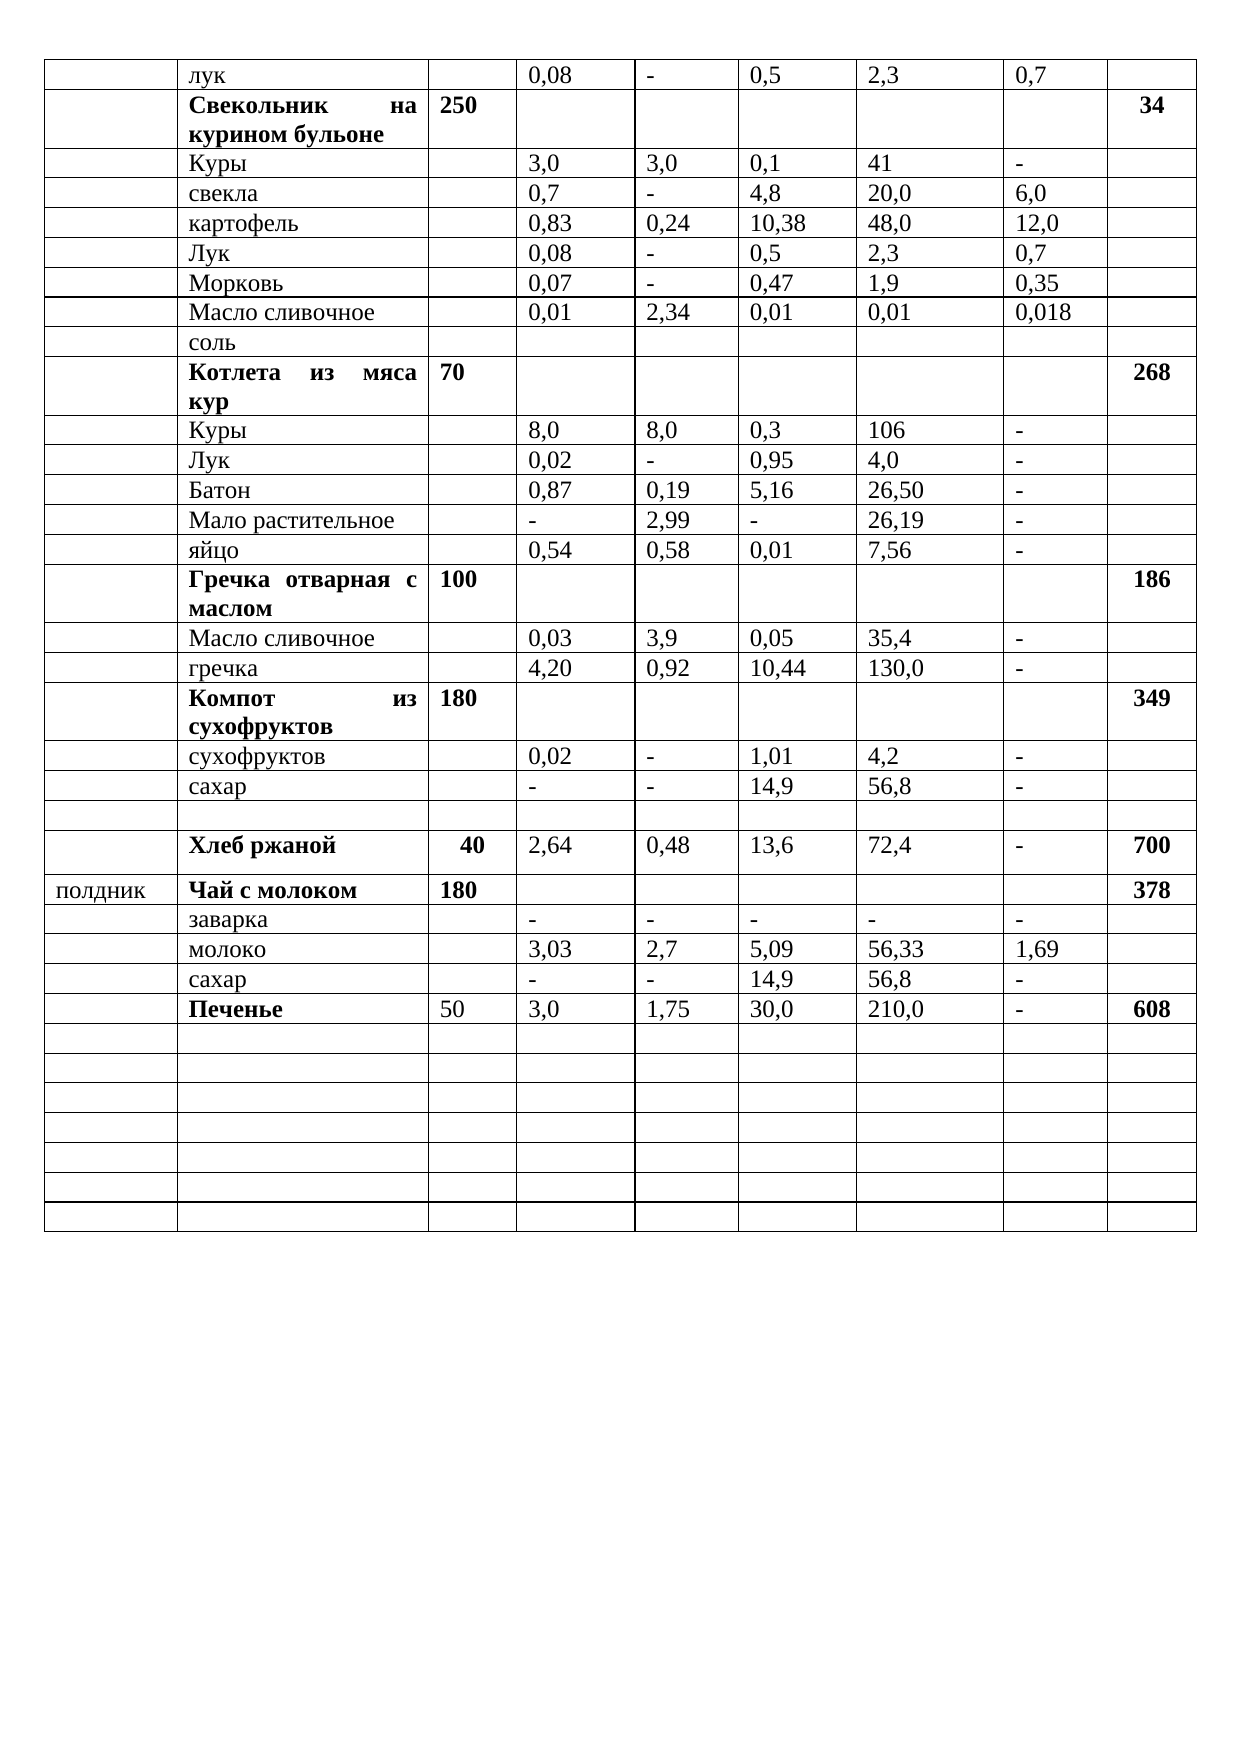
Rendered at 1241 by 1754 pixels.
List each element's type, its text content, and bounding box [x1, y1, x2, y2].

table_cell [636, 90, 738, 147]
table_cell 56,8 [857, 964, 1003, 993]
table_cell [1004, 90, 1107, 147]
table_cell лук [178, 60, 428, 89]
table_cell Хлеб ржаной [178, 831, 428, 874]
table_cell [45, 623, 177, 652]
table_cell 3,03 [517, 934, 634, 963]
table_cell 26,19 [857, 505, 1003, 534]
table_cell [45, 1173, 177, 1201]
table_cell 2,64 [517, 831, 634, 874]
table_cell [739, 357, 856, 414]
table_cell - [1004, 535, 1107, 563]
table_cell 10,38 [739, 208, 856, 237]
table_cell 0,35 [1004, 268, 1107, 296]
table_cell - [636, 445, 738, 474]
table_cell [739, 1173, 856, 1201]
table_cell 56,8 [857, 771, 1003, 800]
table_cell [1004, 683, 1107, 740]
table_cell сахар [178, 771, 428, 800]
table_cell [429, 60, 516, 89]
table_cell 5,16 [739, 475, 856, 504]
table_cell 180 [429, 875, 516, 903]
table_cell 100 [429, 565, 516, 622]
table_cell - [636, 60, 738, 89]
table_cell 4,0 [857, 445, 1003, 474]
table_cell 34 [1108, 90, 1196, 147]
table_cell Морковь [178, 268, 428, 296]
table_cell 70 [429, 357, 516, 414]
table_cell [1004, 1024, 1107, 1052]
table_cell [517, 875, 634, 903]
table_cell Куры [178, 149, 428, 177]
table_cell - [1004, 741, 1107, 770]
table_cell 700 [1108, 831, 1196, 874]
table_cell [45, 994, 177, 1023]
table_cell [517, 1173, 634, 1201]
table_cell [1108, 1143, 1196, 1172]
table_cell [429, 1083, 516, 1112]
table_cell [739, 875, 856, 903]
table_cell [45, 90, 177, 147]
table_cell - [739, 905, 856, 933]
table_cell [1004, 1203, 1107, 1231]
table_cell Лук [178, 238, 428, 267]
table_cell 0,7 [1004, 238, 1107, 267]
table_cell [429, 905, 516, 933]
table_cell [857, 1203, 1003, 1231]
table_cell [1108, 149, 1196, 177]
table_cell 0,018 [1004, 298, 1107, 326]
table_cell [1108, 505, 1196, 534]
table_cell молоко [178, 934, 428, 963]
table_cell 0,05 [739, 623, 856, 652]
table_cell - [1004, 771, 1107, 800]
table_cell [45, 238, 177, 267]
table_cell [857, 1113, 1003, 1142]
table_cell [429, 1024, 516, 1052]
table_cell яйцо [178, 535, 428, 563]
table_cell [857, 801, 1003, 829]
table_cell - [1004, 149, 1107, 177]
table_cell [1108, 475, 1196, 504]
table_cell [45, 268, 177, 296]
table_cell - [517, 964, 634, 993]
table_cell [1004, 357, 1107, 414]
table_cell [45, 298, 177, 326]
table_cell соль [178, 327, 428, 356]
table_cell [45, 1113, 177, 1142]
table_cell - [636, 771, 738, 800]
table_cell [517, 1143, 634, 1172]
table_cell [739, 1083, 856, 1112]
table_cell 2,3 [857, 238, 1003, 267]
table_cell [45, 905, 177, 933]
table_cell [45, 178, 177, 207]
table_cell [1108, 771, 1196, 800]
table_cell 20,0 [857, 178, 1003, 207]
table_cell [636, 357, 738, 414]
table_cell [1108, 238, 1196, 267]
table_cell сухофруктов [178, 741, 428, 770]
table_cell 1,75 [636, 994, 738, 1023]
table_cell Свекольник на курином бульоне [178, 90, 428, 147]
table_cell [739, 1143, 856, 1172]
table_cell 1,9 [857, 268, 1003, 296]
table_cell [45, 149, 177, 177]
table_cell [857, 1173, 1003, 1201]
table_cell полдник [45, 875, 177, 903]
table_cell [429, 475, 516, 504]
table_cell [1108, 801, 1196, 829]
table_cell [739, 1054, 856, 1082]
table_cell [429, 535, 516, 563]
table_cell [429, 934, 516, 963]
table_cell 210,0 [857, 994, 1003, 1023]
table_cell [429, 771, 516, 800]
table_cell [739, 1024, 856, 1052]
table_cell [1108, 268, 1196, 296]
table_cell 106 [857, 416, 1003, 444]
table_cell [636, 565, 738, 622]
table_cell 8,0 [517, 416, 634, 444]
table_cell [636, 801, 738, 829]
table_cell [429, 416, 516, 444]
table_cell - [636, 964, 738, 993]
table_cell 4,8 [739, 178, 856, 207]
table_cell [45, 1083, 177, 1112]
table_cell 0,24 [636, 208, 738, 237]
table_cell 0,03 [517, 623, 634, 652]
table_cell Гречка отварная с маслом [178, 565, 428, 622]
table_cell [429, 268, 516, 296]
table_cell - [636, 268, 738, 296]
table_cell [1108, 1113, 1196, 1142]
table_cell [636, 1024, 738, 1052]
table_cell 0,5 [739, 238, 856, 267]
table_cell [739, 801, 856, 829]
table_cell [517, 1083, 634, 1112]
table_cell [429, 149, 516, 177]
table_cell 0,01 [739, 298, 856, 326]
table_cell [45, 505, 177, 534]
table_cell 0,01 [739, 535, 856, 563]
table_cell - [1004, 653, 1107, 682]
table_cell 250 [429, 90, 516, 147]
table_cell [517, 1054, 634, 1082]
table_cell 14,9 [739, 964, 856, 993]
table_cell [45, 327, 177, 356]
table_cell 7,56 [857, 535, 1003, 563]
table_cell - [1004, 475, 1107, 504]
table_cell - [1004, 964, 1107, 993]
table_cell 2,3 [857, 60, 1003, 89]
table_cell 4,20 [517, 653, 634, 682]
table_cell [1108, 623, 1196, 652]
table_cell - [857, 905, 1003, 933]
table_cell [45, 683, 177, 740]
table_cell - [636, 178, 738, 207]
table_cell 30,0 [739, 994, 856, 1023]
table_cell [45, 934, 177, 963]
table_cell [739, 90, 856, 147]
table_cell [45, 831, 177, 874]
table_cell [857, 90, 1003, 147]
table_cell [517, 327, 634, 356]
table_cell 2,34 [636, 298, 738, 326]
table_cell 0,5 [739, 60, 856, 89]
table_cell 378 [1108, 875, 1196, 903]
table_cell [429, 653, 516, 682]
table_cell [45, 1203, 177, 1231]
table_cell [429, 1143, 516, 1172]
table_cell [1108, 1173, 1196, 1201]
table_cell [429, 208, 516, 237]
table_cell - [636, 238, 738, 267]
table_cell [45, 565, 177, 622]
table_cell заварка [178, 905, 428, 933]
table_cell [517, 1113, 634, 1142]
table_cell [1004, 875, 1107, 903]
table_cell [1108, 416, 1196, 444]
table_cell [1108, 934, 1196, 963]
table_cell 50 [429, 994, 516, 1023]
table_cell [517, 801, 634, 829]
table_cell 0,1 [739, 149, 856, 177]
table_cell 1,69 [1004, 934, 1107, 963]
table_cell [429, 298, 516, 326]
table_cell [1108, 208, 1196, 237]
table_cell - [1004, 994, 1107, 1023]
table_cell 41 [857, 149, 1003, 177]
table_cell [429, 964, 516, 993]
table_cell 6,0 [1004, 178, 1107, 207]
table_cell 72,4 [857, 831, 1003, 874]
table_cell 0,19 [636, 475, 738, 504]
table_cell [45, 1024, 177, 1052]
table_cell [857, 327, 1003, 356]
table_cell [429, 178, 516, 207]
table_cell [1004, 1113, 1107, 1142]
table_cell [1108, 1024, 1196, 1052]
table_cell [429, 445, 516, 474]
table_cell [45, 964, 177, 993]
table_cell 0,92 [636, 653, 738, 682]
table_cell [1108, 535, 1196, 563]
table_cell [857, 357, 1003, 414]
table_cell - [1004, 416, 1107, 444]
table_cell 0,08 [517, 60, 634, 89]
table_cell [517, 565, 634, 622]
table_cell [1108, 1083, 1196, 1112]
table_cell [739, 1113, 856, 1142]
table_cell [178, 1143, 428, 1172]
table_cell [178, 1173, 428, 1201]
table_cell [45, 771, 177, 800]
table_cell [45, 416, 177, 444]
table_cell [429, 741, 516, 770]
table_cell [1108, 1203, 1196, 1231]
table_cell [857, 1024, 1003, 1052]
table_cell [1004, 1173, 1107, 1201]
table_cell [1004, 1143, 1107, 1172]
table_cell [1108, 298, 1196, 326]
table_cell [429, 238, 516, 267]
table_cell [739, 683, 856, 740]
table_cell [1108, 178, 1196, 207]
table_cell [857, 683, 1003, 740]
table_cell [429, 327, 516, 356]
table_cell [45, 357, 177, 414]
table_cell [857, 565, 1003, 622]
table_cell [739, 327, 856, 356]
table_cell - [636, 741, 738, 770]
table_cell [178, 1113, 428, 1142]
table_cell 0,58 [636, 535, 738, 563]
table_cell [517, 357, 634, 414]
table_cell - [739, 505, 856, 534]
table_cell 3,0 [517, 994, 634, 1023]
table_cell [636, 1054, 738, 1082]
table_cell [45, 475, 177, 504]
table_cell [45, 653, 177, 682]
table_cell 0,02 [517, 445, 634, 474]
table_cell - [1004, 831, 1107, 874]
table_cell Масло сливочное [178, 298, 428, 326]
table_cell 130,0 [857, 653, 1003, 682]
table_cell [45, 445, 177, 474]
table_cell [517, 1203, 634, 1231]
table_cell 3,0 [636, 149, 738, 177]
table_cell Масло сливочное [178, 623, 428, 652]
table_cell 14,9 [739, 771, 856, 800]
table_cell [45, 208, 177, 237]
table_cell [178, 1203, 428, 1231]
table_cell 26,50 [857, 475, 1003, 504]
table_cell гречка [178, 653, 428, 682]
table_cell [429, 1054, 516, 1082]
table_cell [429, 801, 516, 829]
table_cell 0,47 [739, 268, 856, 296]
table_cell [636, 1083, 738, 1112]
table_cell [1004, 801, 1107, 829]
table_cell - [1004, 623, 1107, 652]
table_cell 35,4 [857, 623, 1003, 652]
table_cell 0,01 [517, 298, 634, 326]
table_cell [857, 1143, 1003, 1172]
table_cell [45, 1054, 177, 1082]
table_cell Мало растительное [178, 505, 428, 534]
table_cell Лук [178, 445, 428, 474]
table_cell [636, 1173, 738, 1201]
table_cell 0,07 [517, 268, 634, 296]
table_cell 608 [1108, 994, 1196, 1023]
table_cell [636, 1113, 738, 1142]
table_cell 0,3 [739, 416, 856, 444]
table_cell Компот из сухофруктов [178, 683, 428, 740]
table_cell 4,2 [857, 741, 1003, 770]
table_cell [1108, 1054, 1196, 1082]
table_cell [636, 1143, 738, 1172]
table_cell 180 [429, 683, 516, 740]
table_cell [636, 875, 738, 903]
table_cell [739, 565, 856, 622]
table_cell [739, 1203, 856, 1231]
table_cell - [517, 905, 634, 933]
table_cell - [517, 771, 634, 800]
table_cell [178, 801, 428, 829]
table_cell [636, 1203, 738, 1231]
table_cell [1108, 445, 1196, 474]
table_cell сахар [178, 964, 428, 993]
table_cell [1004, 1054, 1107, 1082]
table_cell 0,48 [636, 831, 738, 874]
table_cell 0,02 [517, 741, 634, 770]
table_cell [1004, 565, 1107, 622]
table_cell - [517, 505, 634, 534]
table_cell [429, 1113, 516, 1142]
table_cell 3,9 [636, 623, 738, 652]
table_cell 1,01 [739, 741, 856, 770]
table_cell 349 [1108, 683, 1196, 740]
table_cell [517, 683, 634, 740]
table_cell 0,95 [739, 445, 856, 474]
table_cell [1108, 327, 1196, 356]
table_cell 13,6 [739, 831, 856, 874]
table_cell 0,01 [857, 298, 1003, 326]
table_cell Котлета из мяса кур [178, 357, 428, 414]
table_cell картофель [178, 208, 428, 237]
table_cell 12,0 [1004, 208, 1107, 237]
table_cell [1108, 741, 1196, 770]
table_cell - [1004, 905, 1107, 933]
table_cell [45, 60, 177, 89]
table_cell Чай с молоком [178, 875, 428, 903]
table_cell 40 [429, 831, 516, 874]
table_cell 2,99 [636, 505, 738, 534]
table_cell - [636, 905, 738, 933]
table_cell 0,87 [517, 475, 634, 504]
table_cell - [1004, 505, 1107, 534]
table_cell 0,54 [517, 535, 634, 563]
table_cell Батон [178, 475, 428, 504]
table_cell [45, 741, 177, 770]
table_cell [857, 875, 1003, 903]
table_cell 0,7 [517, 178, 634, 207]
table_cell [429, 1173, 516, 1201]
table_cell - [1004, 445, 1107, 474]
table_cell [45, 801, 177, 829]
table_cell [1108, 653, 1196, 682]
table_cell [178, 1083, 428, 1112]
table_cell Печенье [178, 994, 428, 1023]
table_cell [636, 327, 738, 356]
table_cell [636, 683, 738, 740]
table_cell 0,83 [517, 208, 634, 237]
table_cell [1108, 905, 1196, 933]
table_cell [178, 1054, 428, 1082]
table_cell 8,0 [636, 416, 738, 444]
table_cell [517, 90, 634, 147]
table_cell [1004, 327, 1107, 356]
table_cell 268 [1108, 357, 1196, 414]
table_cell [1108, 60, 1196, 89]
table_cell [857, 1083, 1003, 1112]
table_cell [45, 1143, 177, 1172]
table_cell 3,0 [517, 149, 634, 177]
table_cell 48,0 [857, 208, 1003, 237]
table_cell [429, 623, 516, 652]
table_cell [1108, 964, 1196, 993]
table_cell [1004, 1083, 1107, 1112]
table_cell [429, 505, 516, 534]
table_cell 10,44 [739, 653, 856, 682]
table_cell [178, 1024, 428, 1052]
table_cell свекла [178, 178, 428, 207]
table_cell Куры [178, 416, 428, 444]
table_cell [429, 1203, 516, 1231]
table_cell [517, 1024, 634, 1052]
table_cell [45, 535, 177, 563]
table_cell 56,33 [857, 934, 1003, 963]
table_cell 5,09 [739, 934, 856, 963]
table_cell 0,08 [517, 238, 634, 267]
table_cell [857, 1054, 1003, 1082]
table_cell 0,7 [1004, 60, 1107, 89]
table_cell 2,7 [636, 934, 738, 963]
table_cell 186 [1108, 565, 1196, 622]
